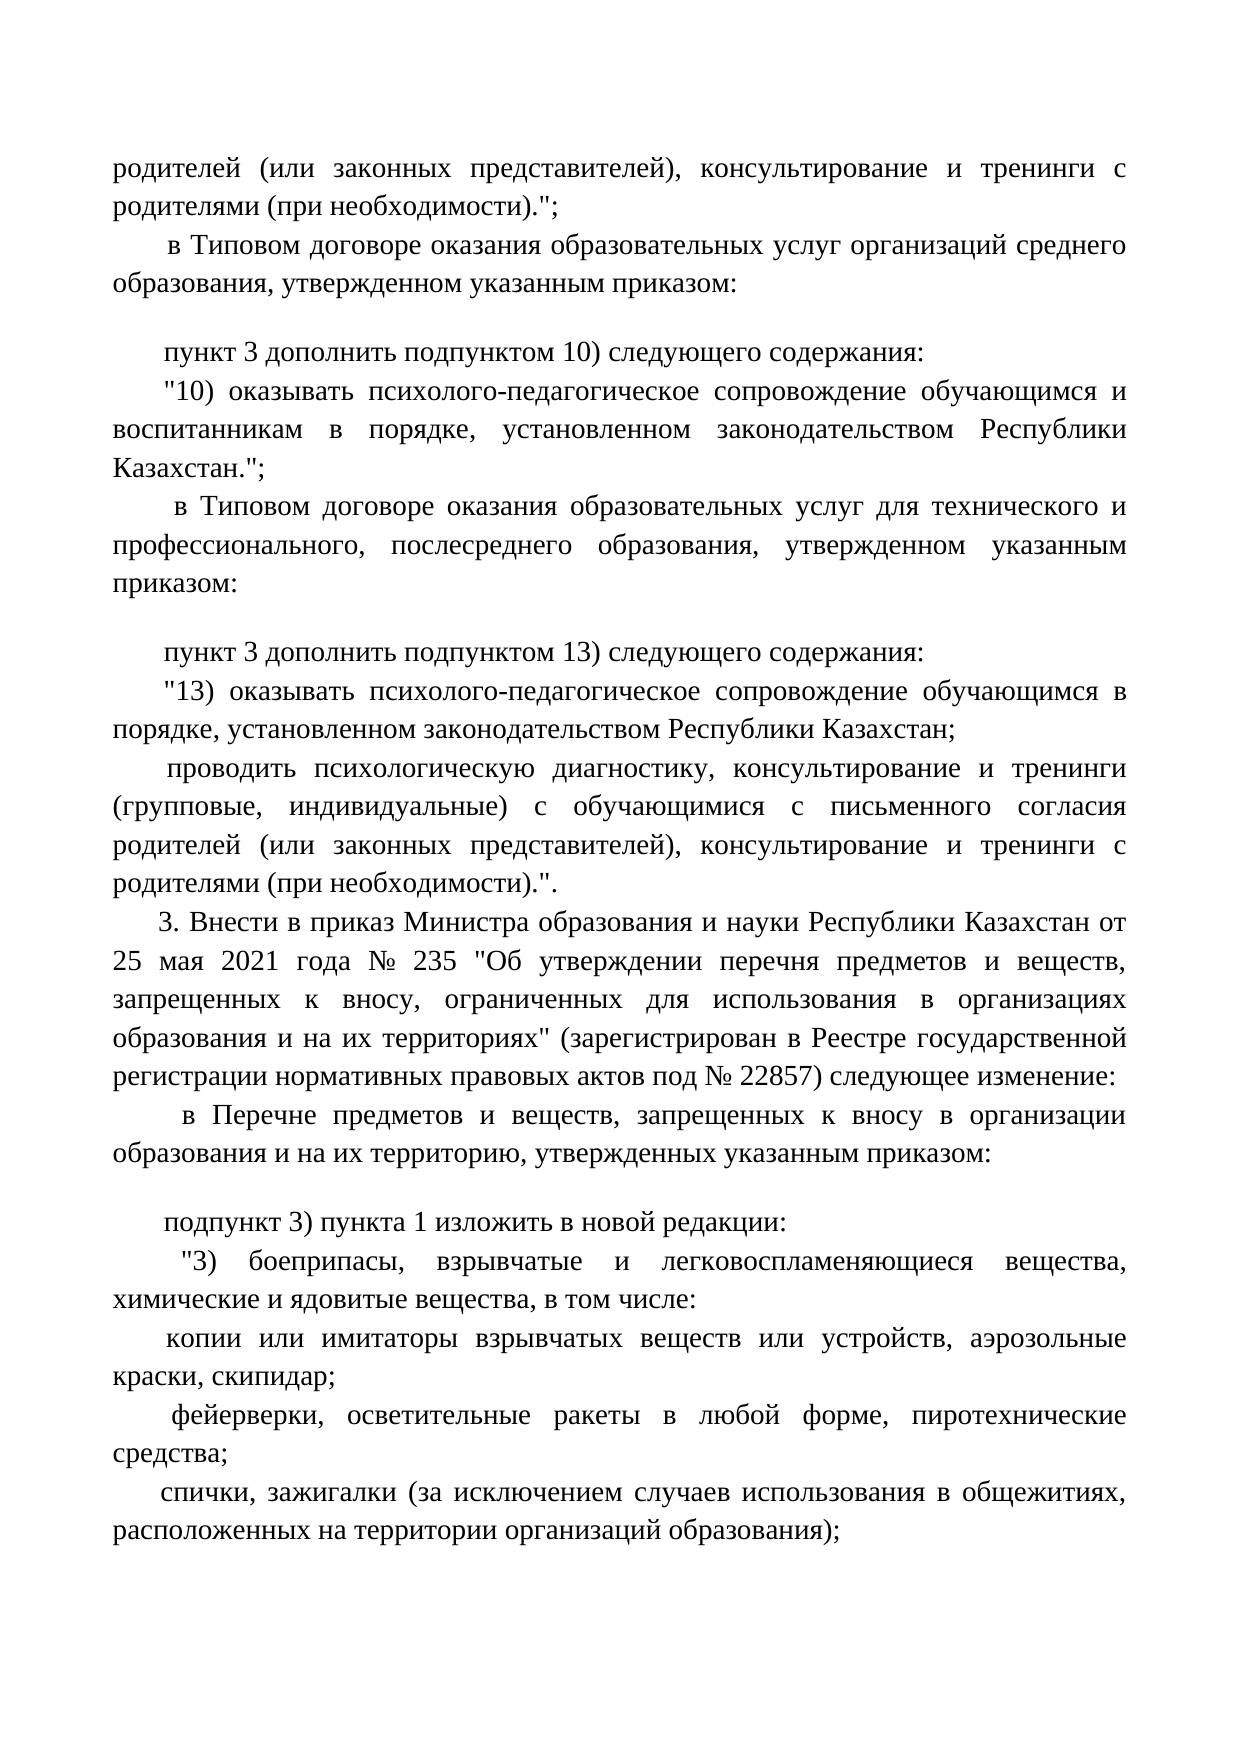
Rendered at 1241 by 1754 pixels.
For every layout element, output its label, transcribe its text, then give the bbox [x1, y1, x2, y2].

text "10) оказывать психолого-педагогическое сопровождение обучающимся и воспитанникам в порядке, установленном законодательством Республики Казахстан."; [112, 373, 1128, 483]
text "13) оказывать психолого-педагогическое сопровождение обучающимся в порядке, установленном законодательством Республики Казахстан; [112, 673, 1128, 745]
text проводить психологическую диагностику, консультирование и тренинги (групповые, индивидуальные) с обучающимися с письменного согласия родителей (или законных представителей), консультирование и тренинги с родителями (при необходимости).". [112, 750, 1128, 899]
text пункт 3 дополнить подпунктом 10) следующего содержания: [112, 334, 1128, 368]
text пункт 3 дополнить подпунктом 13) следующего содержания: [112, 634, 1128, 668]
text фейерверки, осветительные ракеты в любой форме, пиротехнические средства; [112, 1397, 1128, 1469]
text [112, 150, 1128, 222]
text подпункт 3) пункта 1 изложить в новой редакции: [112, 1204, 1128, 1238]
text в Типовом договоре оказания образовательных услуг для технического и профессионального, послесреднего образования, утвержденном указанным приказом: [112, 488, 1128, 599]
text копии или имитаторы взрывчатых веществ или устройств, аэрозольные краски, скипидар; [112, 1320, 1128, 1392]
text в Перечне предметов и веществ, запрещенных к вносу в организации образования и на их территорию, утвержденных указанным приказом: [112, 1097, 1128, 1169]
text в Типовом договоре оказания образовательных услуг организаций среднего образования, утвержденном указанным приказом: [112, 227, 1128, 299]
text 3. Внести в приказ Министра образования и науки Республики Казахстан от 25 мая 2021 года № 235 "Об утверждении перечня предметов и веществ, запрещенных к вносу, ограниченных для использования в организациях образования и на их территориях" (зарегистрирован в Реестре государственной регистрации нормативных правовых актов под № 22857) следующее изменение: [112, 904, 1128, 1092]
text спички, зажигалки (за исключением случаев использования в общежитиях, расположенных на территории организаций образования); [112, 1474, 1128, 1546]
text "3) боеприпасы, взрывчатые и легковоспламеняющиеся вещества, химические и ядовитые вещества, в том числе: [112, 1243, 1128, 1315]
